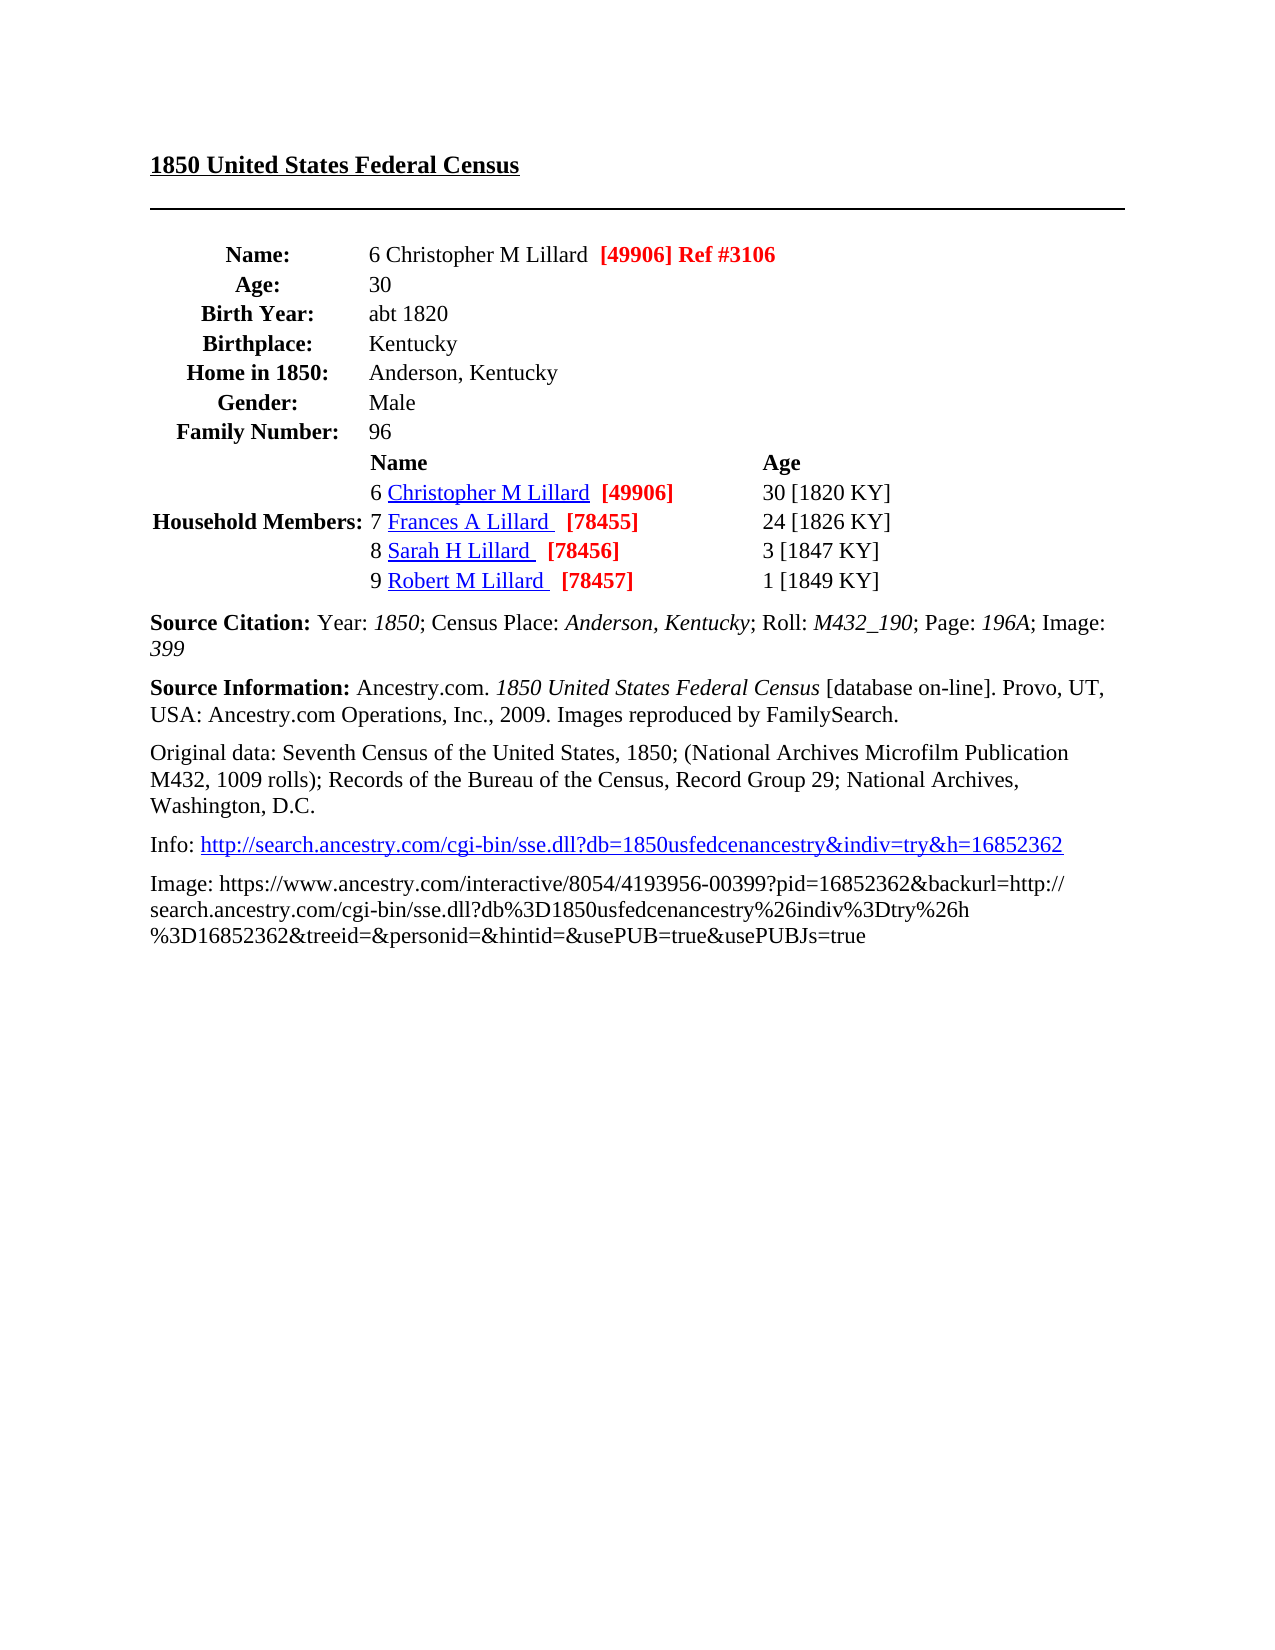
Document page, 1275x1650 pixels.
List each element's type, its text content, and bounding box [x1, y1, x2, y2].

table_header Name: [149, 240, 367, 269]
table_cell 30 [367, 269, 1128, 298]
text Image: https://www.ancestry.com/interactive/8054/4193956-00399?pid=16852362&backurl=http://search.ancestry.com/cgi-bin/sse.dll?db%3D1850usfedcenancestry%26indiv%3Dtry%26h%3D16852362&treeid=&personid=&hintid=&usePUB=true&usePUBJs=true [150, 870, 1125, 949]
table_cell Gender: [149, 387, 367, 416]
table_cell Birthplace: [149, 328, 367, 357]
table_cell abt 1820 [367, 299, 1128, 328]
table_header 6 Christopher M Lillard [49906] Ref #3106 [367, 240, 1128, 269]
text 1850 United States Federal Census [150, 150, 1125, 179]
text Original data: Seventh Census of the United States, 1850; (National Archives Microfilm Publication M432, 1009 rolls); Records of the Bureau of the Census, Record Group 29; National Archives, Washington, D.C. [150, 739, 1125, 818]
table_cell Family Number: [149, 416, 367, 446]
text Source Citation: Year: 1850; Census Place: Anderson, Kentucky; Roll: M432_190; Page: 196A; Image: 399 [150, 609, 1125, 662]
table_cell Birth Year: [149, 299, 367, 328]
table_cell Age: [149, 269, 367, 298]
table_cell Male [367, 387, 1128, 416]
table_cell [367, 446, 1128, 597]
text Info: http://search.ancestry.com/cgi-bin/sse.dll?db=1850usfedcenancestry&indiv=try&h=16852362 [150, 831, 1125, 857]
table_cell Household Members: [149, 446, 367, 597]
table_cell Anderson, Kentucky [367, 358, 1128, 387]
table_cell Home in 1850: [149, 358, 367, 387]
text Source Information: Ancestry.com. 1850 United States Federal Census [database on-line]. Provo, UT, USA: Ancestry.com Operations, Inc., 2009. Images reproduced by FamilySearch. [150, 674, 1125, 727]
table_cell 96 [367, 416, 1128, 446]
table_cell Kentucky [367, 328, 1128, 357]
